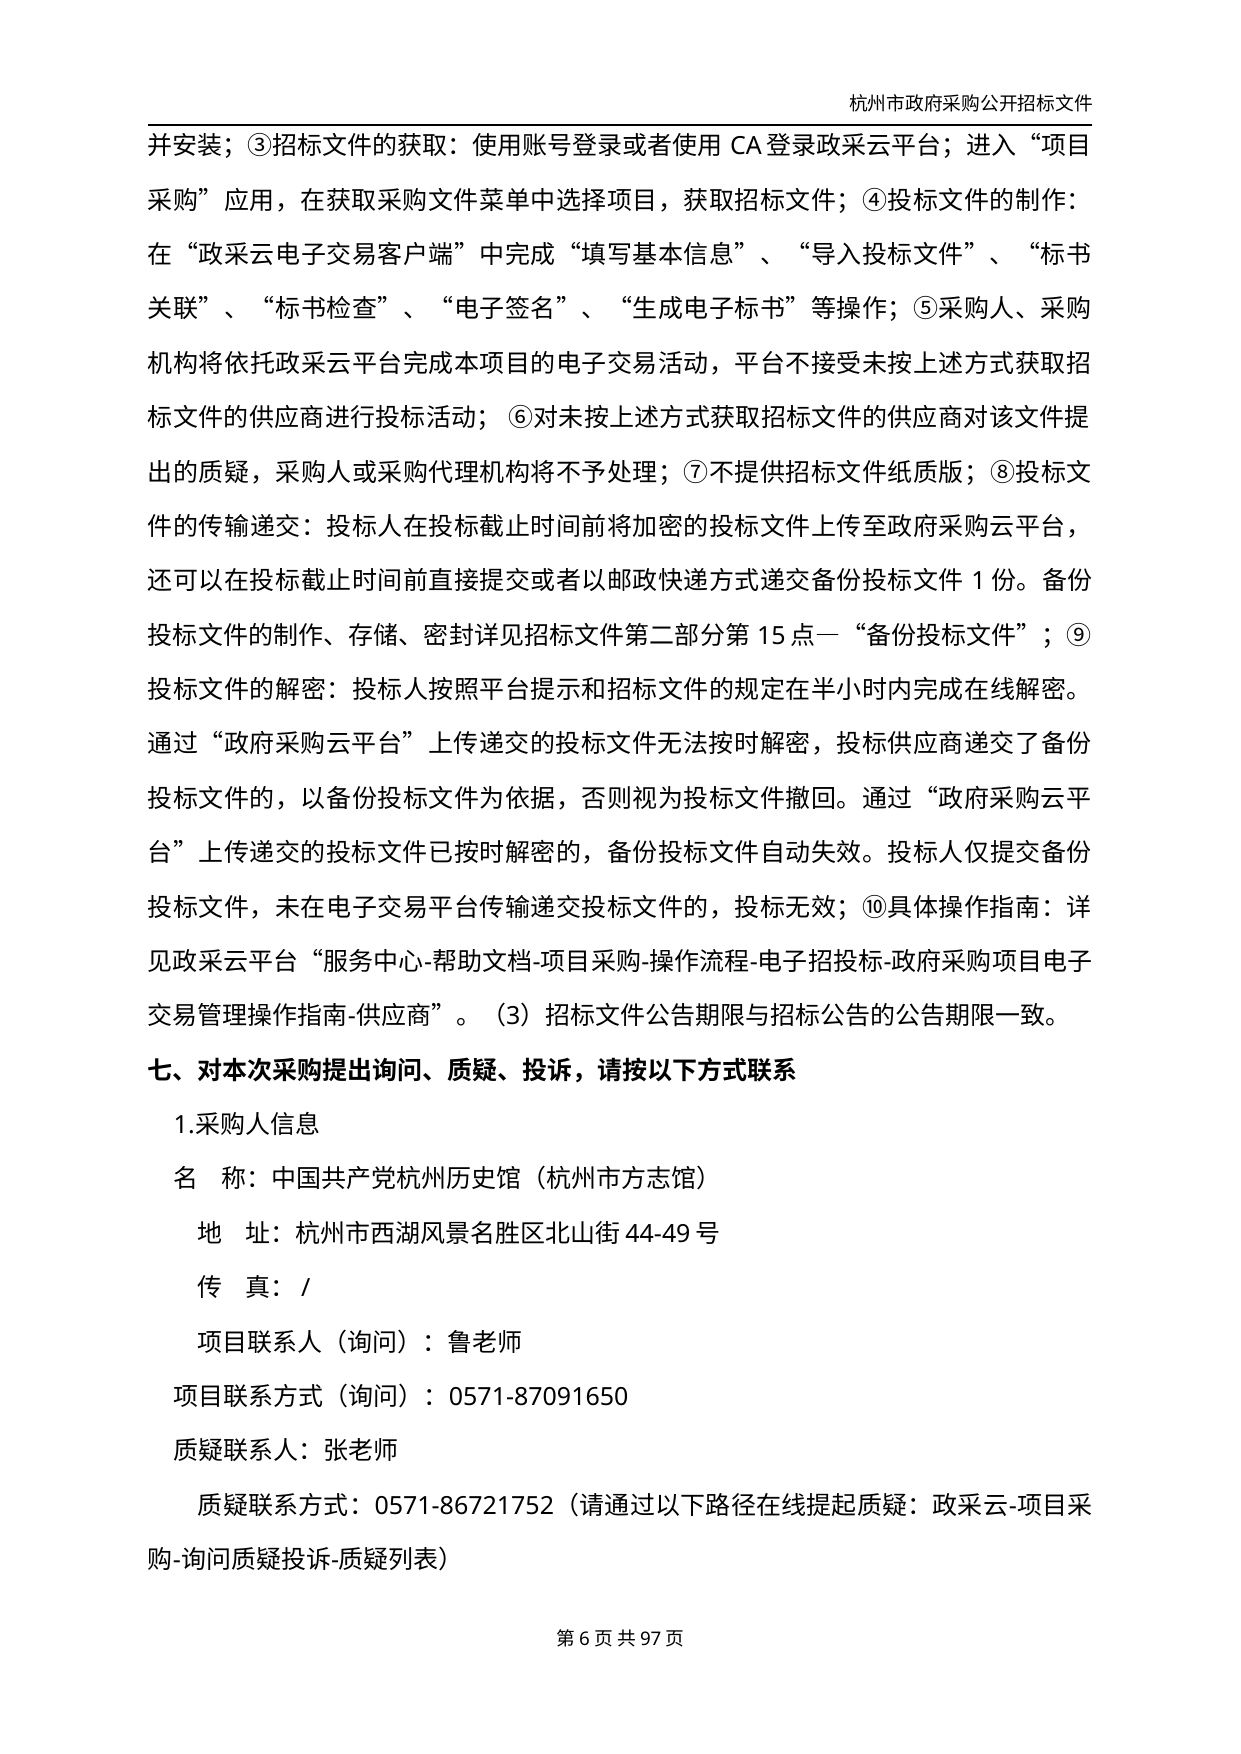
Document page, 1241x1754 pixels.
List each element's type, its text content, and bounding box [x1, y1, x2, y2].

text 项目联系方式（询问）：0571-87091650 [148, 1376, 1092, 1413]
text 项目联系人（询问）：鲁老师 [148, 1322, 1092, 1358]
text 七、对本次采购提出询问、质疑、投诉，请按以下方式联系 [148, 1050, 1092, 1086]
text 质疑联系方式：0571-86721752（请通过以下路径在线提起质疑：政采云-项目采购-询问质疑投诉-质疑列表） [148, 1485, 1092, 1576]
text 1.采购人信息 [148, 1104, 1092, 1141]
text 地 址：杭州市西湖风景名胜区北山街44-49号 [148, 1213, 1092, 1249]
text 质疑联系人：张老师 [148, 1431, 1092, 1467]
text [148, 126, 1092, 1032]
text 传 真： / [148, 1268, 1092, 1304]
text 名 称：中国共产党杭州历史馆（杭州市方志馆） [148, 1159, 1092, 1195]
